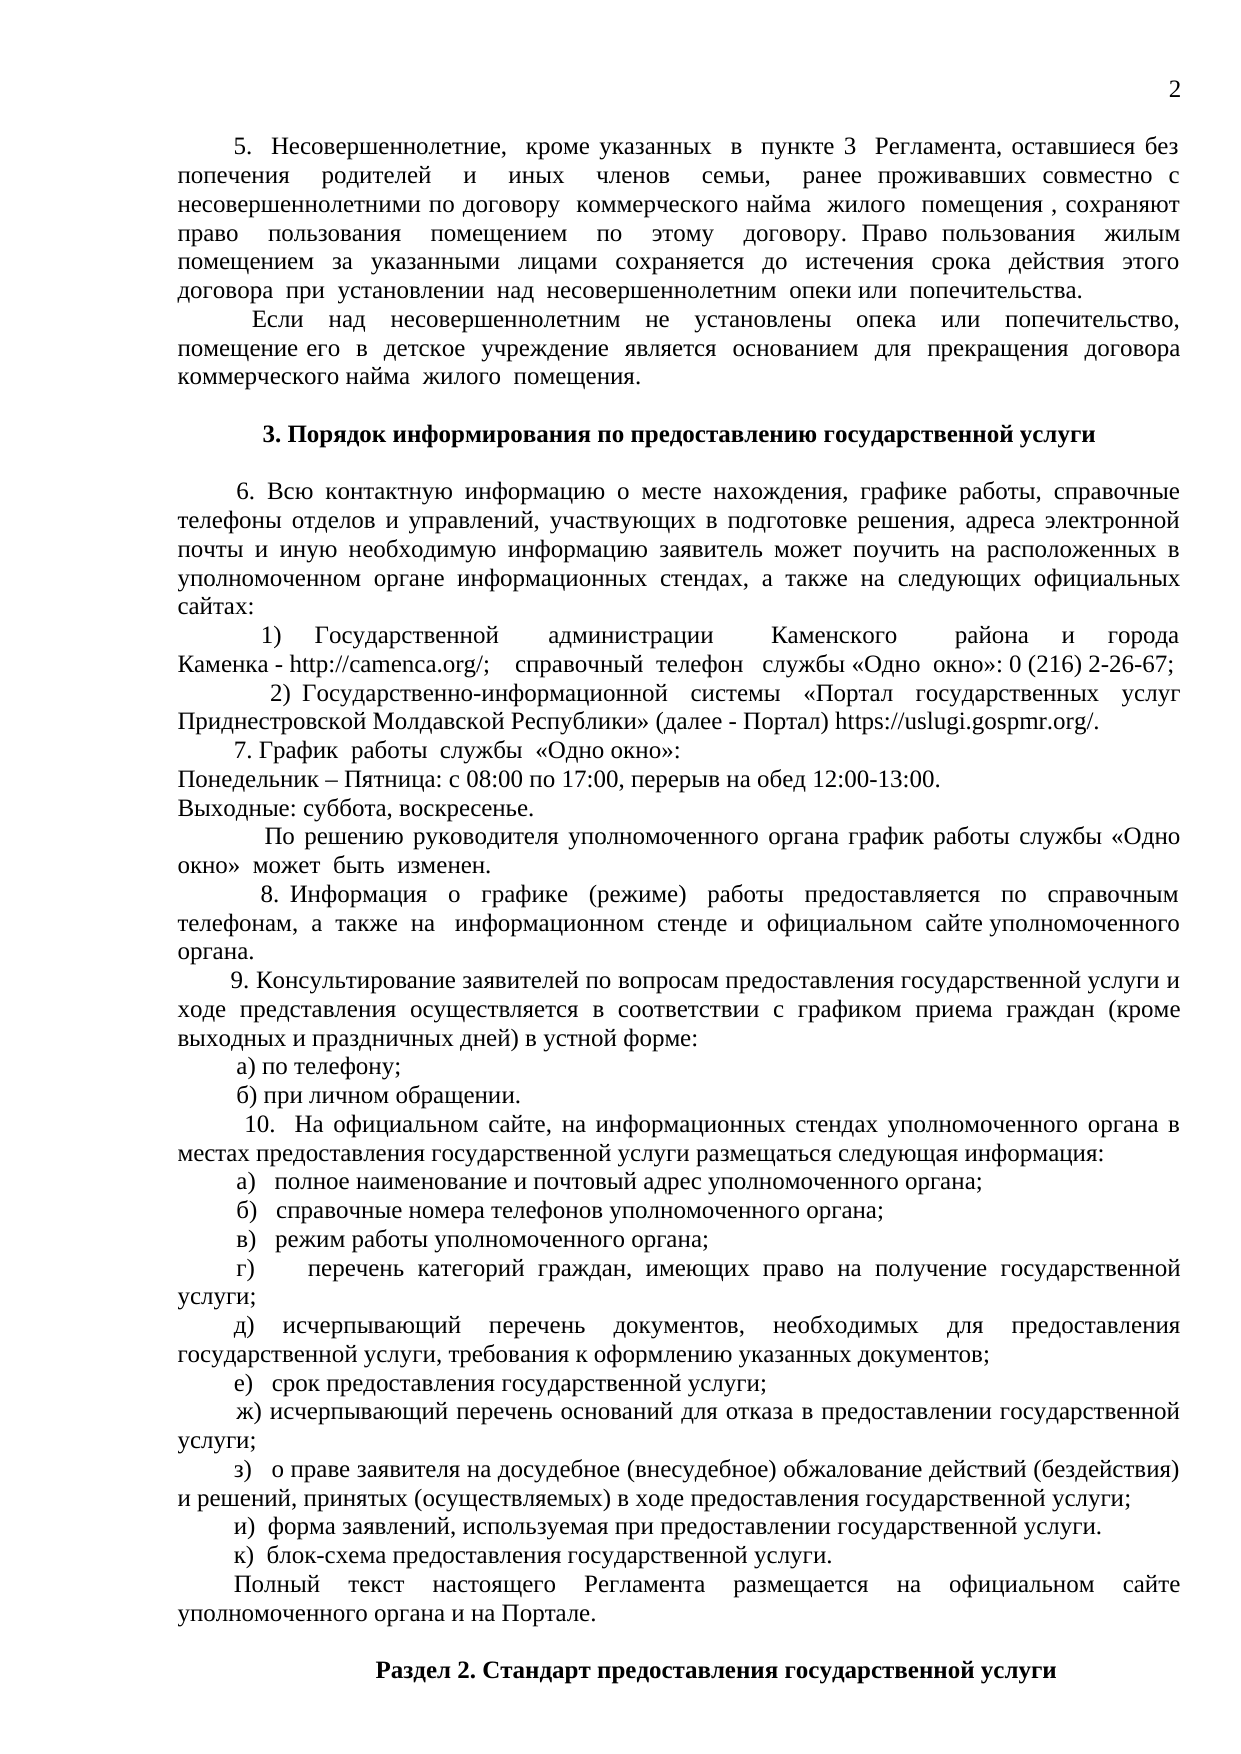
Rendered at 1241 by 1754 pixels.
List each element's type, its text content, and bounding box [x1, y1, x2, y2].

text 3. Порядок информирования по предоставлению государственной услуги [177, 419, 1181, 448]
list Понедельник – Пятница: с 08:00 по 17:00, перерыв на обед 12:00-13:00. [177, 764, 1181, 793]
list 9. Консультирование заявителей по вопросам предоставления государственной услуги и ходе представления осуществляется в соответствии с графиком приема граждан (кроме выходных и праздничных дней) в устной форме: [177, 965, 1181, 1051]
list ж) исчерпывающий перечень оснований для отказа в предоставлении государственной услуги; [177, 1396, 1181, 1454]
list б) при личном обращении. [177, 1080, 1181, 1109]
list и) форма заявлений, используемая при предоставлении государственной услуги. [177, 1511, 1181, 1540]
list 6. Всю контактную информацию о месте нахождения, графике работы, справочные телефоны отделов и управлений, участвующих в подготовке решения, адреса электронной почты и иную необходимую информацию заявитель может поучить на расположенных в уполномоченном органе информационных стендах, а также на следующих официальных сайтах: [177, 476, 1181, 620]
text б) справочные номера телефонов уполномоченного органа; [177, 1195, 1181, 1224]
list е) срок предоставления государственной услуги; [177, 1368, 1181, 1396]
text Раздел 2. Стандарт предоставления государственной услуги [177, 1655, 1181, 1684]
list а) по телефону; [177, 1051, 1181, 1080]
list По решению руководителя уполномоченного органа график работы службы «Одно окно» может быть изменен. [177, 821, 1181, 879]
list д) исчерпывающий перечень документов, необходимых для предоставления государственной услуги, требования к оформлению указанных документов; [177, 1310, 1181, 1368]
text г) перечень категорий граждан, имеющих право на получение государственной услуги; [177, 1253, 1181, 1310]
list к) блок-схема предоставления государственной услуги. [177, 1540, 1181, 1569]
list 10. На официальном сайте, на информационных стендах уполномоченного органа в местах предоставления государственной услуги размещаться следующая информация: [177, 1109, 1181, 1166]
list 7. График работы службы «Одно окно»: [177, 735, 1181, 764]
text 5. Несовершеннолетние, кроме указанных в пункте 3 Регламента, оставшиеся без попечения родителей и иных членов семьи, ранее проживавших совместно с несовершеннолетними по договору коммерческого найма жилого помещения , сохраняют право пользования помещением по этому договору. Право пользования жилым помещением за указанными лицами сохраняется до истечения срока действия этого договора при установлении над несовершеннолетним опеки или попечительства. [177, 131, 1181, 304]
text а) полное наименование и почтовый адрес уполномоченного органа; [177, 1166, 1181, 1195]
list з) о праве заявителя на досудебное (внесудебное) обжалование действий (бездействия) и решений, принятых (осуществляемых) в ходе предоставления государственной услуги; [177, 1454, 1181, 1511]
list 1) Государственной администрации Каменского района и города Каменка - http://camenca.org/; справочный телефон службы «Одно окно»: 0 (216) 2-26-67; [177, 620, 1181, 678]
list Выходные: суббота, воскресенье. [177, 793, 1181, 821]
text в) режим работы уполномоченного органа; [177, 1224, 1181, 1253]
list Полный текст настоящего Регламента размещается на официальном сайте уполномоченного органа и на Портале. [177, 1569, 1181, 1626]
list 8. Информация о графике (режиме) работы предоставляется по справочным телефонам, а также на информационном стенде и официальном сайте уполномоченного органа. [177, 879, 1181, 965]
text Если над несовершеннолетним не установлены опека или попечительство, помещение его в детское учреждение является основанием для прекращения договора коммерческого найма жилого помещения. [177, 304, 1181, 390]
list 2) Государственно-информационной системы «Портал государственных услуг Приднестровской Молдавской Республики» (далее - Портал) https://uslugi.gospmr.org/. [177, 678, 1181, 735]
